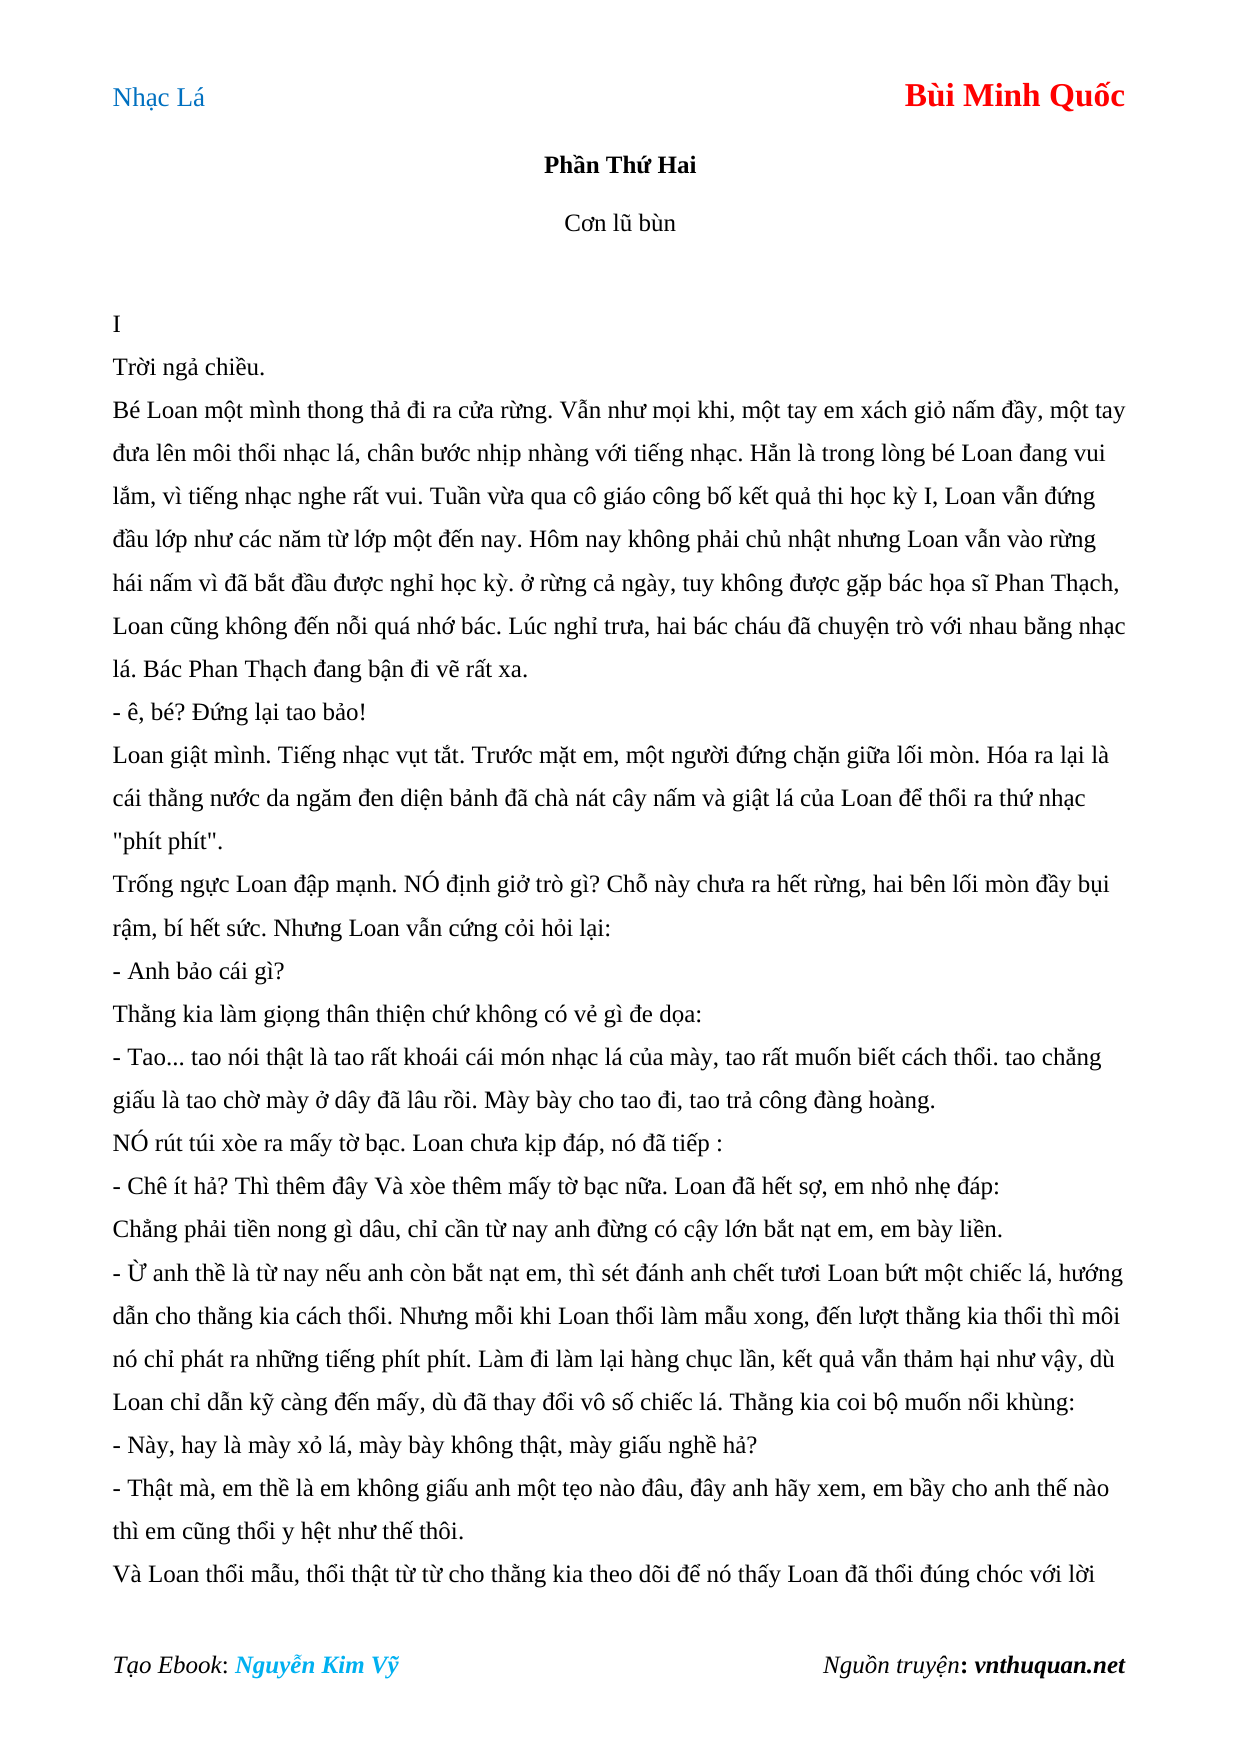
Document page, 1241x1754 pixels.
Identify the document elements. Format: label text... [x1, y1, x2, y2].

text Cơn lũ bùn [112, 208, 1128, 237]
text Phần Thứ Hai [112, 150, 1128, 179]
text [112, 266, 1128, 1588]
